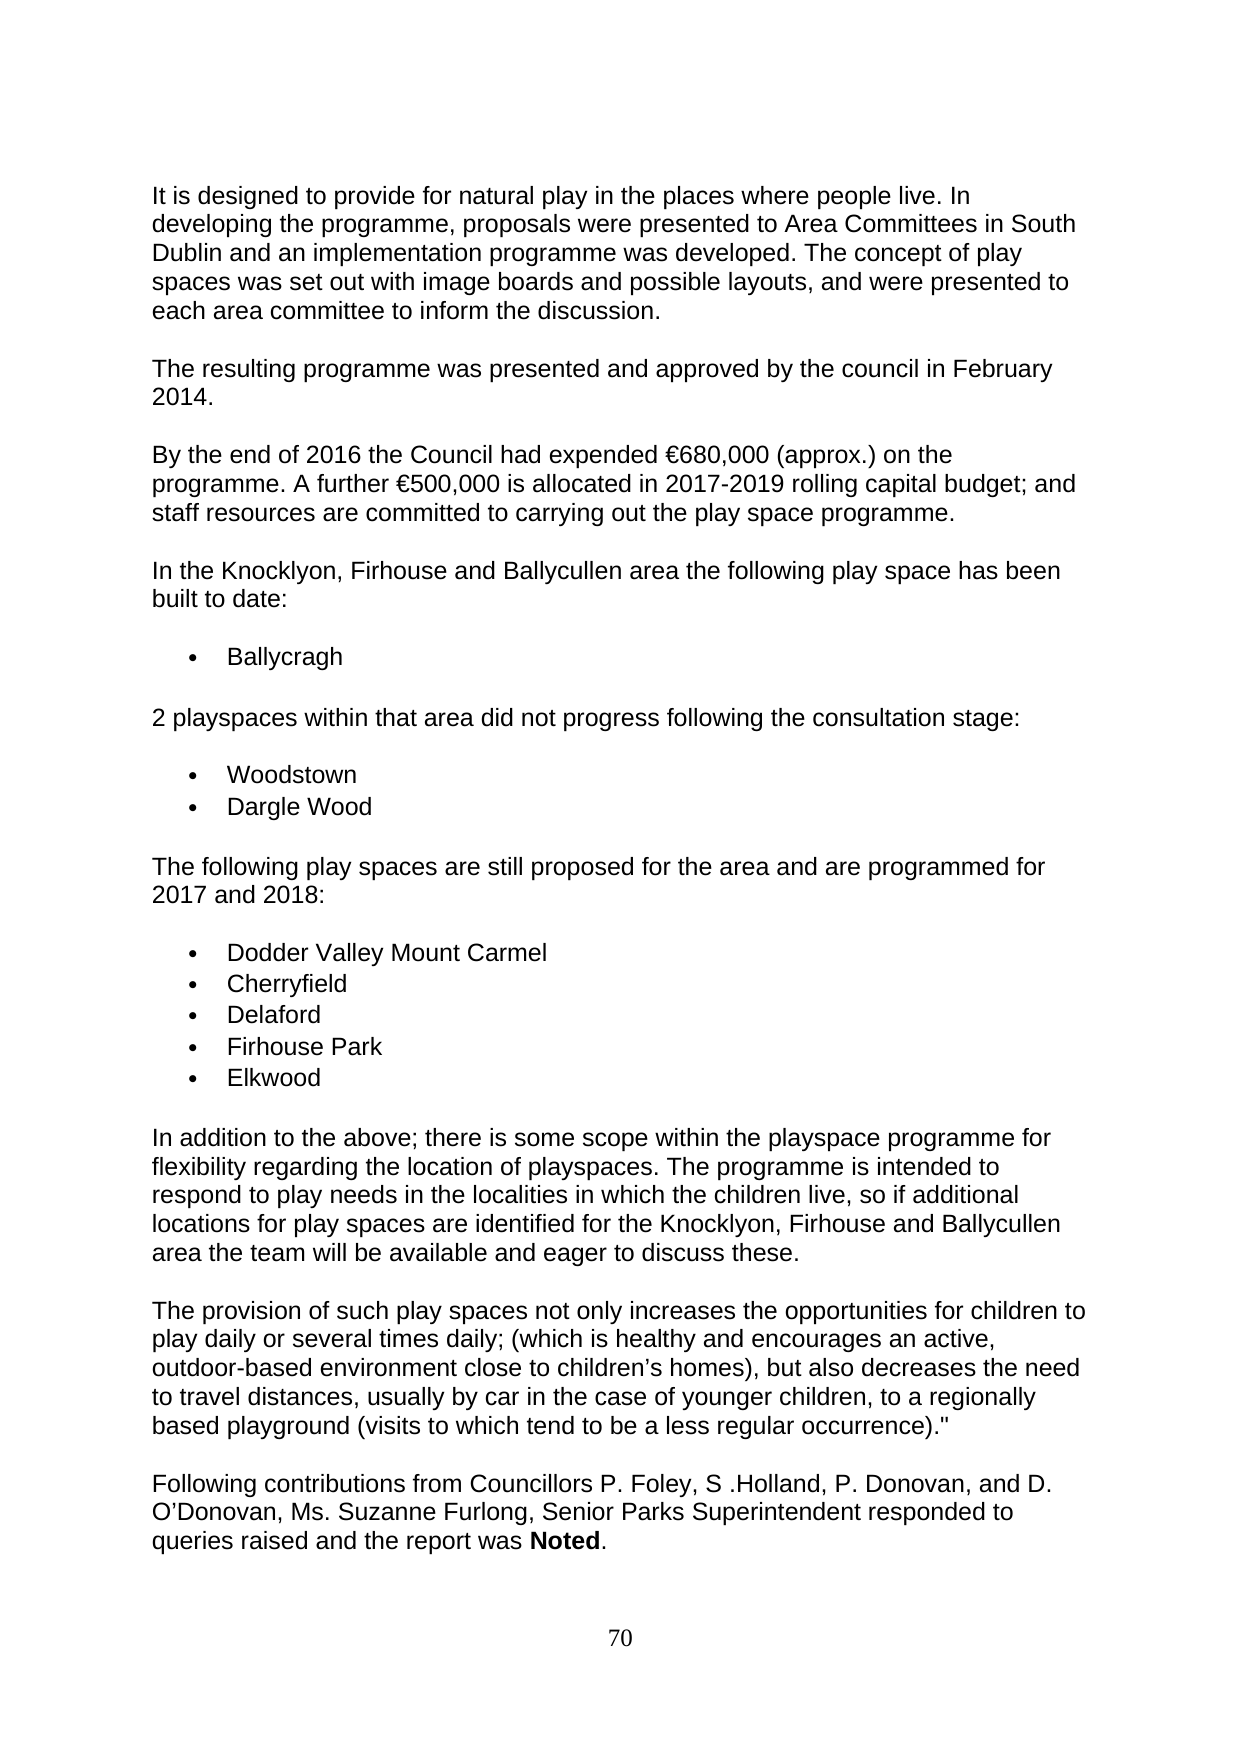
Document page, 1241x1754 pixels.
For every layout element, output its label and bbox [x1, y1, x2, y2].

table_header [150, 150, 1090, 1556]
